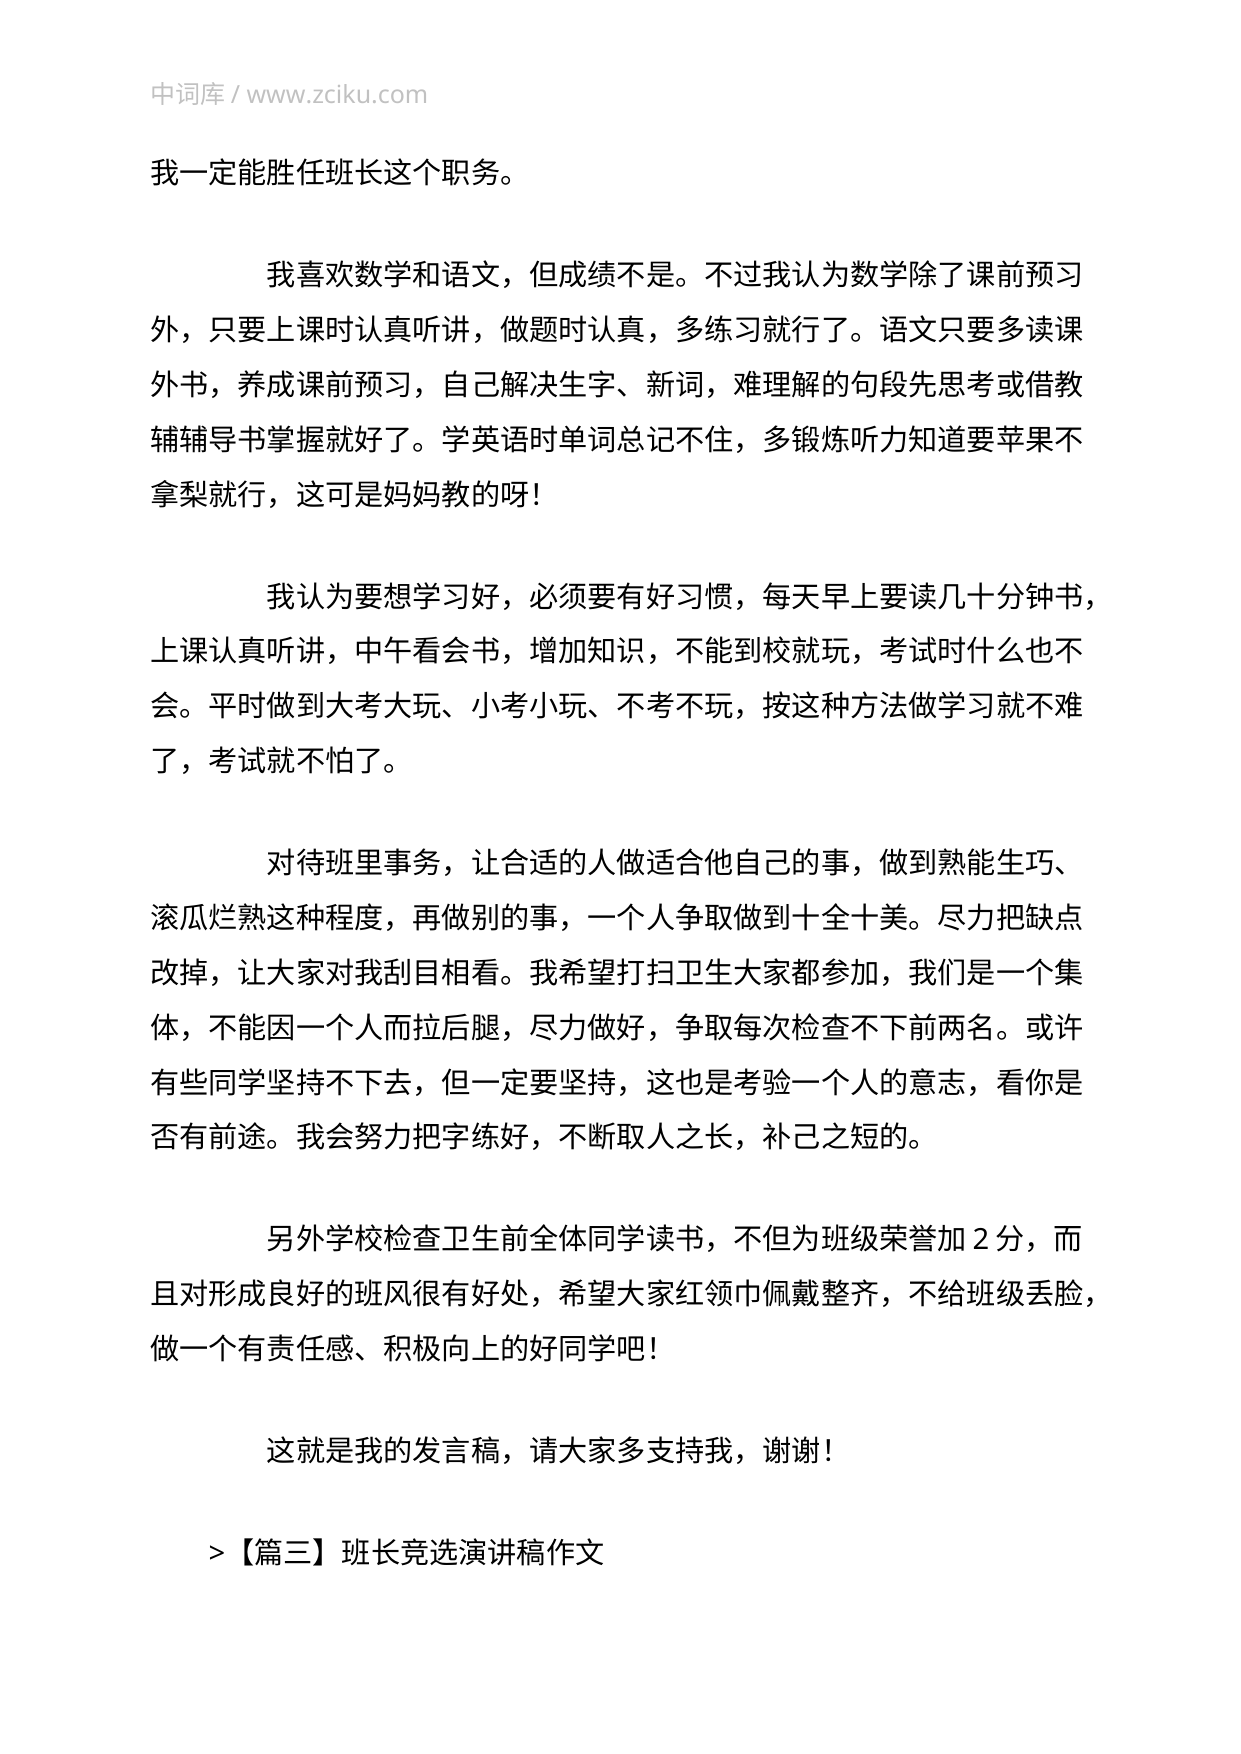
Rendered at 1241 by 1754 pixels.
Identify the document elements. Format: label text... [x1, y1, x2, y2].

text 对待班里事务，让合适的人做适合他自己的事，做到熟能生巧、滚瓜烂熟这种程度，再做别的事，一个人争取做到十全十美。尽力把缺点改掉，让大家对我刮目相看。我希望打扫卫生大家都参加，我们是一个集体，不能因一个人而拉后腿，尽力做好，争取每次检查不下前两名。或许有些同学坚持不下去，但一定要坚持，这也是考验一个人的意志，看你是否有前途。我会努力把字练好，不断取人之长，补己之短的。 [150, 839, 1090, 1156]
text 另外学校检查卫生前全体同学读书，不但为班级荣誉加2分，而且对形成良好的班风很有好处，希望大家红领巾佩戴整齐，不给班级丢脸，做一个有责任感、积极向上的好同学吧！ [150, 1216, 1090, 1368]
text 我喜欢数学和语文，但成绩不是。不过我认为数学除了课前预习外，只要上课时认真听讲，做题时认真，多练习就行了。语文只要多读课外书，养成课前预习，自己解决生字、新词，难理解的句段先思考或借教辅辅导书掌握就好了。学英语时单词总记不住，多锻炼听力知道要苹果不拿梨就行，这可是妈妈教的呀！ [150, 252, 1090, 514]
text 我认为要想学习好，必须要有好习惯，每天早上要读几十分钟书，上课认真听讲，中午看会书，增加知识，不能到校就玩，考试时什么也不会。平时做到大考大玩、小考小玩、不考不玩，按这种方法做学习就不难了，考试就不怕了。 [150, 573, 1090, 780]
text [150, 150, 1090, 192]
text 这就是我的发言稿，请大家多支持我，谢谢！ [150, 1427, 1090, 1470]
text >【篇三】班长竞选演讲稿作文 [150, 1529, 1090, 1572]
